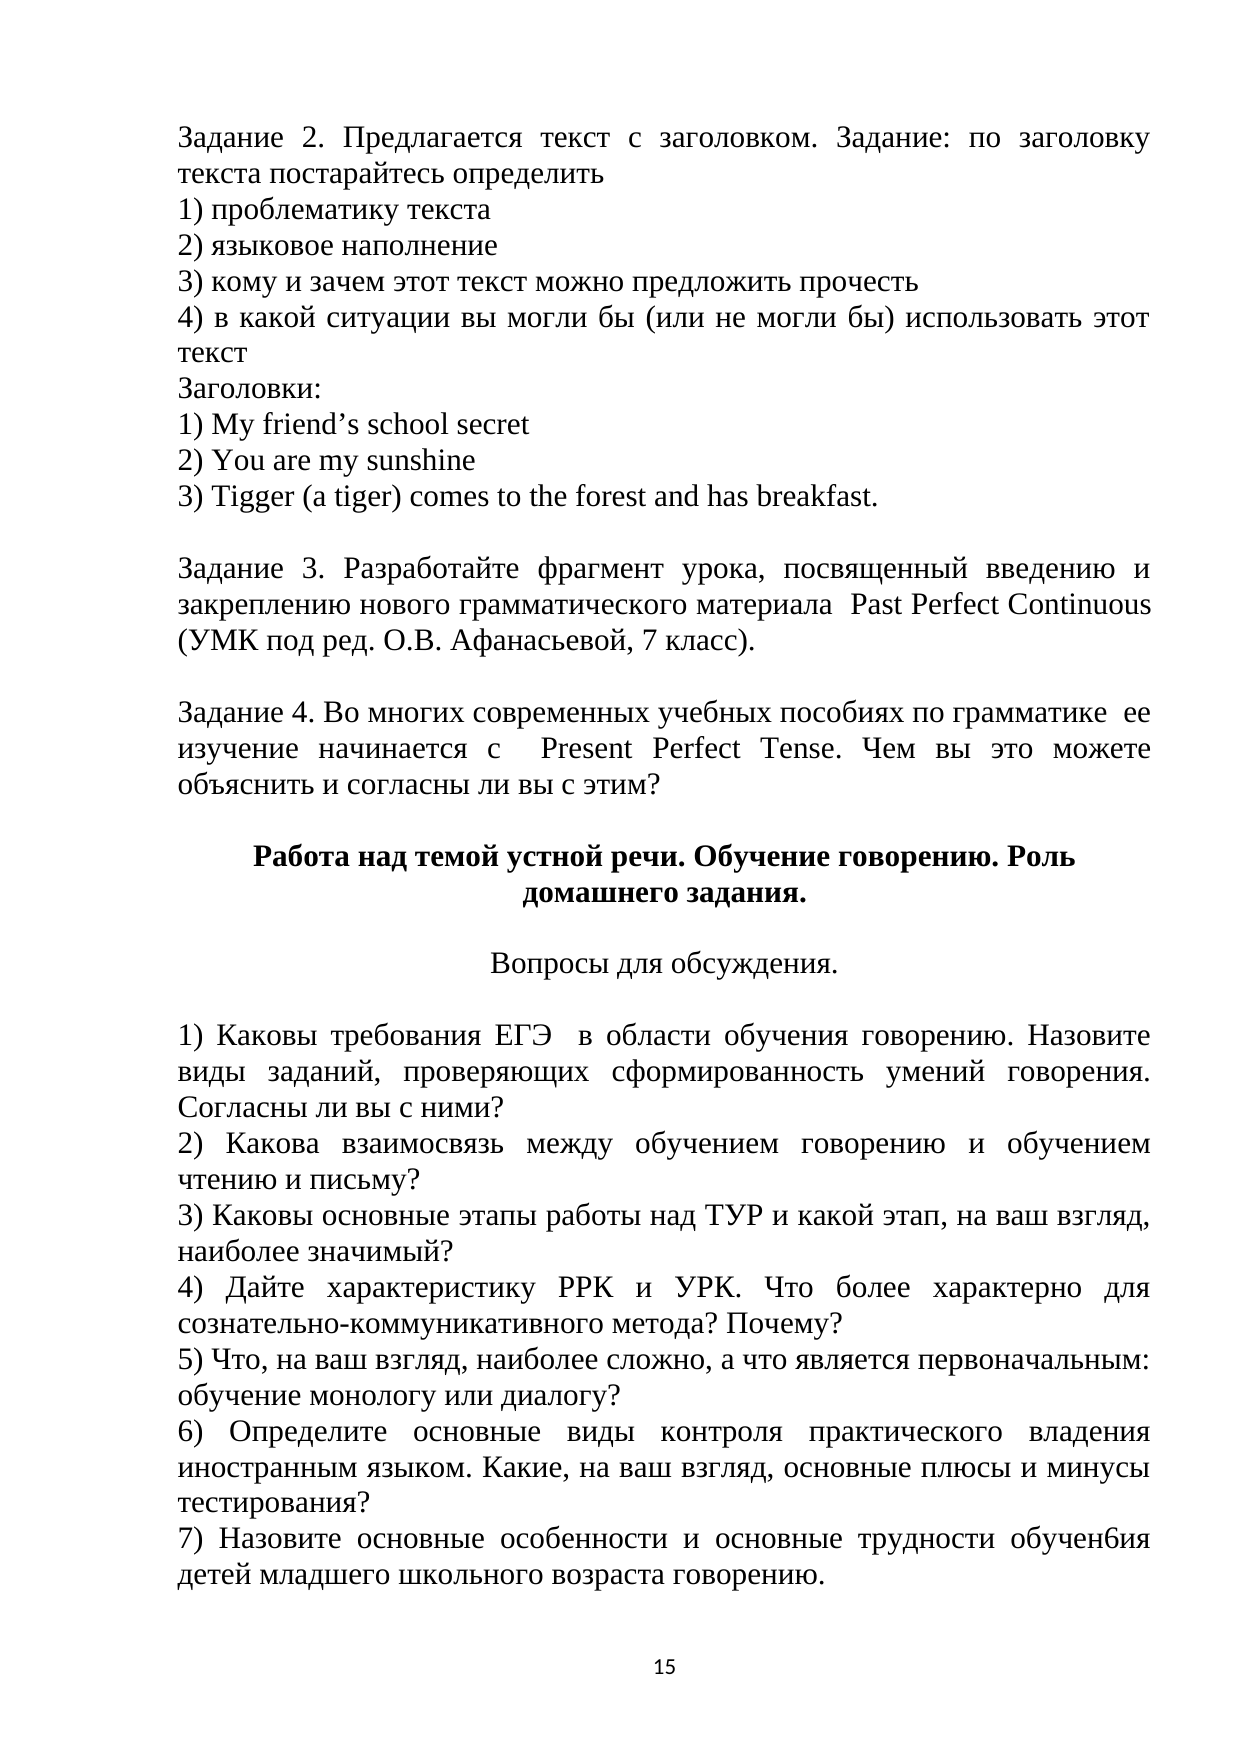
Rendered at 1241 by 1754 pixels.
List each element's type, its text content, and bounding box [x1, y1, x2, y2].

text 2) Какова взаимосвязь между обучением говорению и обучением чтению и письму? [177, 1124, 1152, 1196]
text 5) Что, на ваш взгляд, наиболее сложно, а что является первоначальным: обучение монологу или диалогу? [177, 1340, 1152, 1412]
text Вопросы для обсуждения. [177, 945, 1152, 981]
text 7) Назовите основные особенности и основные трудности обучен6ия детей младшего школьного возраста говорению. [177, 1520, 1152, 1592]
text Задание 2. Предлагается текст с заголовком. Задание: по заголовку текста постарайтесь определить [177, 118, 1152, 190]
text 6) Определите основные виды контроля практического владения иностранным языком. Какие, на ваш взгляд, основные плюсы и минусы тестирования? [177, 1412, 1152, 1520]
text 2) языковое наполнение [177, 226, 1152, 262]
text Задание 4. Во многих современных учебных пособиях по грамматике ее изучение начинается с Present Perfect Tense. Чем вы это можете объяснить и согласны ли вы с этим? [177, 693, 1152, 801]
text 3) Каковы основные этапы работы над ТУР и какой этап, на ваш взгляд, наиболее значимый? [177, 1196, 1152, 1268]
text Задание 3. Разработайте фрагмент урока, посвященный введению и закреплению нового грамматического материала Past Perfect Continuous (УМК под ред. О.В. Афанасьевой, 7 класс). [177, 549, 1152, 657]
text 4) в какой ситуации вы могли бы (или не могли бы) использовать этот текст [177, 298, 1152, 370]
text 3) Tigger (a tiger) comes to the forest and has breakfast. [177, 477, 1152, 513]
text Заголовки: [177, 370, 1152, 406]
text 4) Дайте характеристику РРК и УРК. Что более характерно для сознательно-коммуникативного метода? Почему? [177, 1268, 1152, 1340]
text 1) My friend’s school secret [177, 406, 1152, 442]
text 3) кому и зачем этот текст можно предложить прочесть [177, 262, 1152, 298]
text 2) You are my sunshine [177, 442, 1152, 477]
text Работа над темой устной речи. Обучение говорению. Роль домашнего задания. [177, 837, 1152, 909]
text 1) Каковы требования ЕГЭ в области обучения говорению. Назовите виды заданий, проверяющих сформированность умений говорения. Согласны ли вы с ними? [177, 1017, 1152, 1124]
text 1) проблематику текста [177, 190, 1152, 226]
